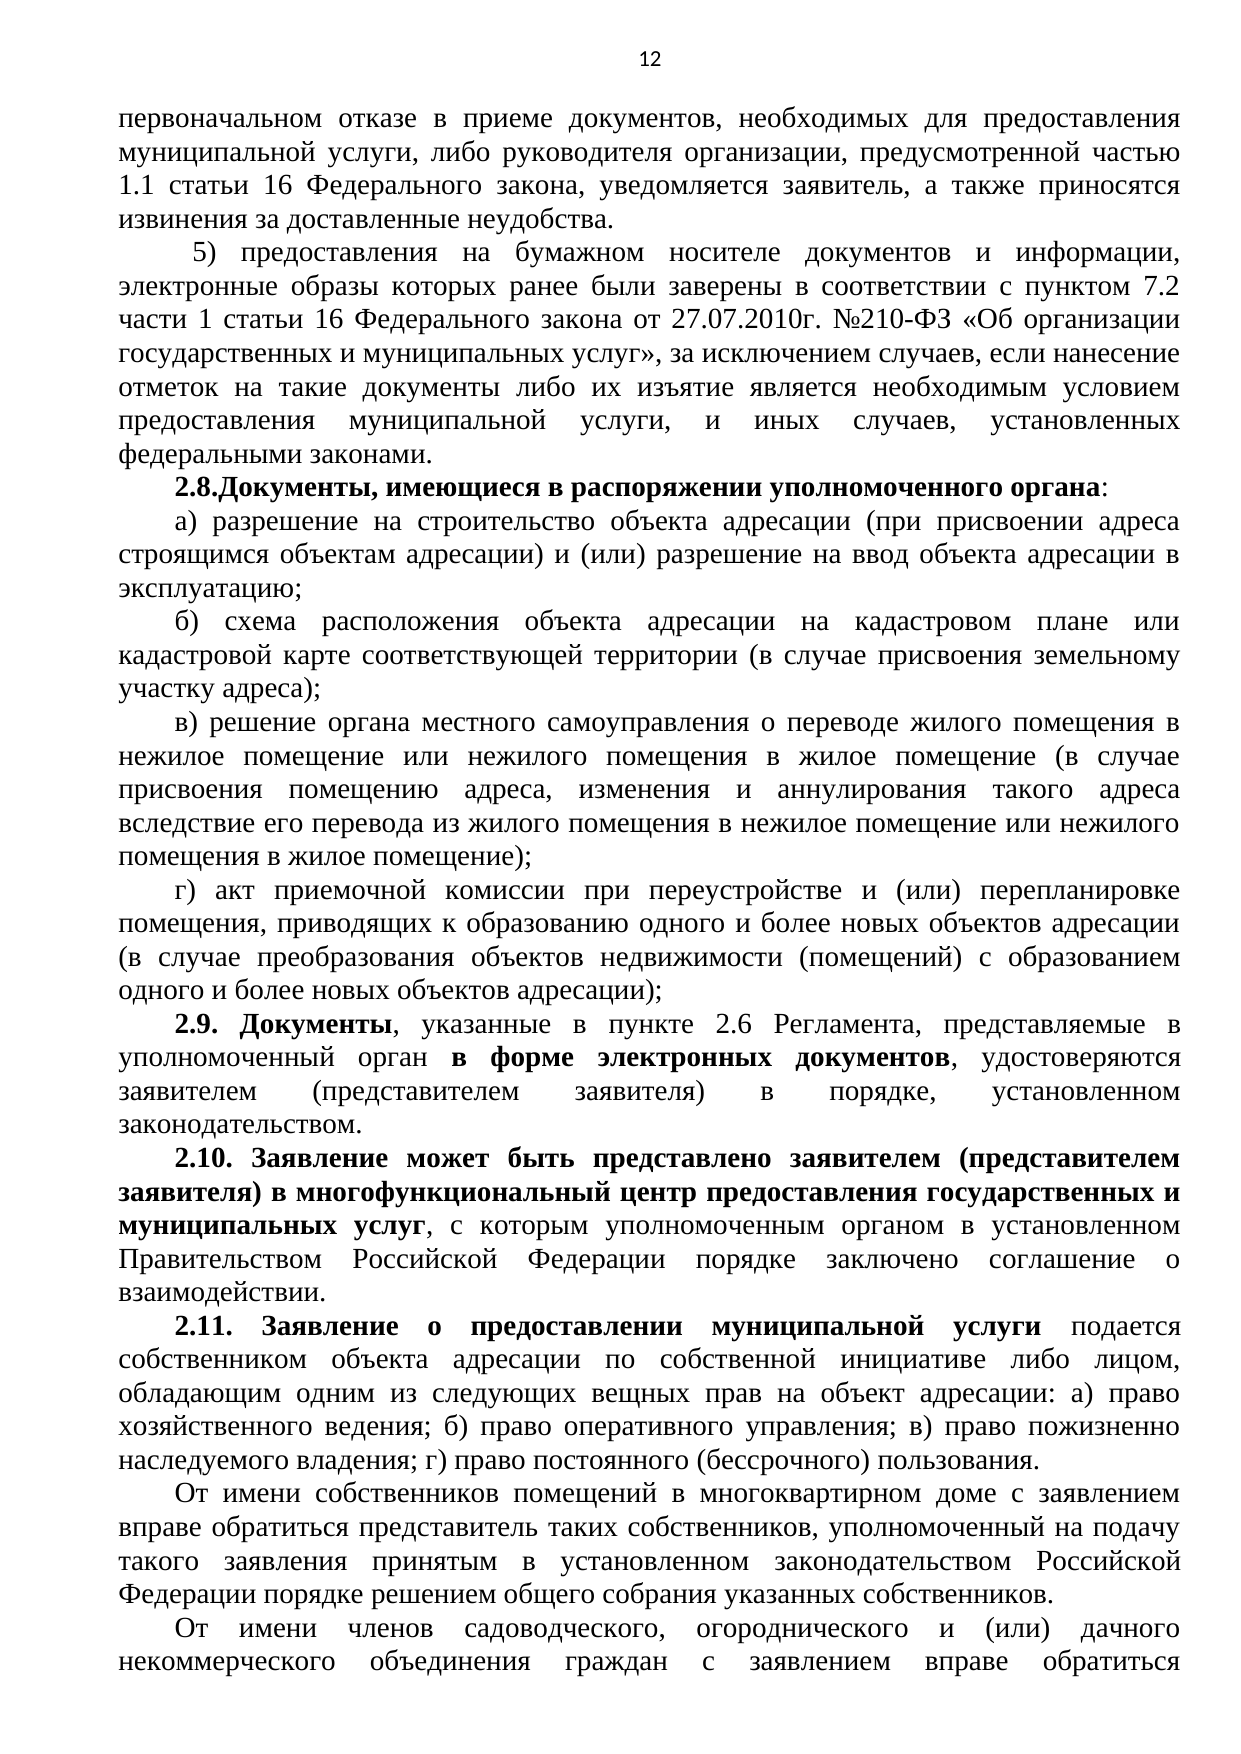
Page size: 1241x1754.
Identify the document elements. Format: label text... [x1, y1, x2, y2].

text 5) предоставления на бумажном носителе документов и информации, электронные образы которых ранее были заверены в соответствии с пунктом 7.2 части 1 статьи 16 Федерального закона от 27.07.2010г. №210-ФЗ «Об организации государственных и муниципальных услуг», за исключением случаев, если нанесение отметок на такие документы либо их изъятие является необходимым условием предоставления муниципальной услуги, и иных случаев, установленных федеральными законами. [118, 234, 1181, 469]
text 2.9. Документы, указанные в пункте 2.6 Регламента, представляемые в уполномоченный орган в форме электронных документов, удостоверяются заявителем (представителем заявителя) в порядке, установленном законодательством. [118, 1006, 1181, 1140]
text б) схема расположения объекта адресации на кадастровом плане или кадастровой карте соответствующей территории (в случае присвоения земельному участку адреса); [118, 603, 1181, 704]
text а) разрешение на строительство объекта адресации (при присвоении адреса строящимся объектам адресации) и (или) разрешение на ввод объекта адресации в эксплуатацию; [118, 503, 1181, 603]
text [118, 1610, 1181, 1677]
text 2.11. Заявление о предоставлении муниципальной услуги подается собственником объекта адресации по собственной инициативе либо лицом, обладающим одним из следующих вещных прав на объект адресации: а) право хозяйственного ведения; б) право оперативного управления; в) право пожизненно наследуемого владения; г) право постоянного (бессрочного) пользования. [118, 1308, 1181, 1476]
text г) акт приемочной комиссии при переустройстве и (или) перепланировке помещения, приводящих к образованию одного и более новых объектов адресации (в случае преобразования объектов недвижимости (помещений) с образованием одного и более новых объектов адресации); [118, 872, 1181, 1006]
text 2.10. Заявление может быть представлено заявителем (представителем заявителя) в многофункциональный центр предоставления государственных и муниципальных услуг, с которым уполномоченным органом в установленном Правительством Российской Федерации порядке заключено соглашение о взаимодействии. [118, 1140, 1181, 1308]
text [118, 100, 1181, 234]
text в) решение органа местного самоуправления о переводе жилого помещения в нежилое помещение или нежилого помещения в жилое помещение (в случае присвоения помещению адреса, изменения и аннулирования такого адреса вследствие его перевода из жилого помещения в нежилое помещение или нежилого помещения в жилое помещение); [118, 704, 1181, 872]
text 2.8.Документы, имеющиеся в распоряжении уполномоченного органа: [118, 469, 1181, 503]
text От имени собственников помещений в многоквартирном доме с заявлением вправе обратиться представитель таких собственников, уполномоченный на подачу такого заявления принятым в установленном законодательством Российской Федерации порядке решением общего собрания указанных собственников. [118, 1476, 1181, 1610]
